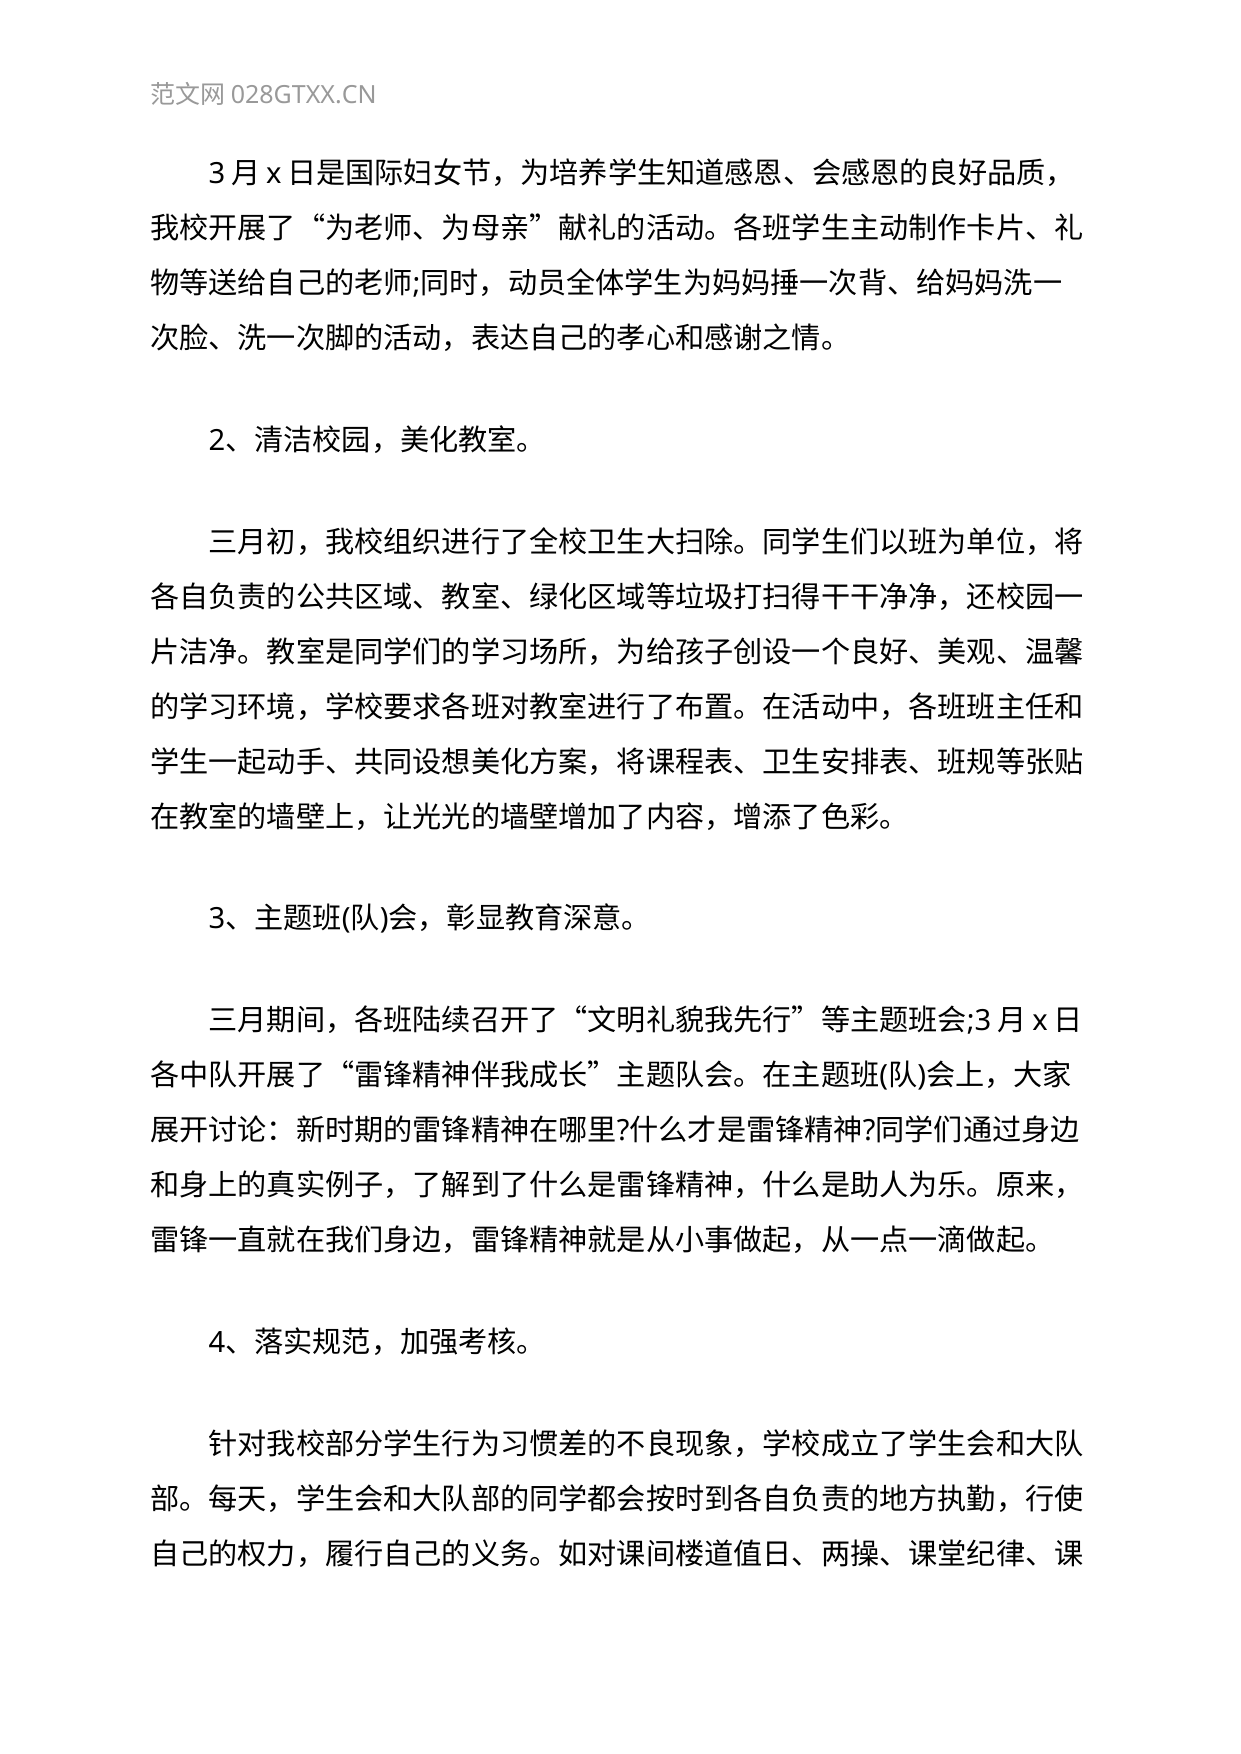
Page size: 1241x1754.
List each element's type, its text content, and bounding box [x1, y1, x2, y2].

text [150, 1421, 1090, 1573]
text 三月初，我校组织进行了全校卫生大扫除。同学生们以班为单位，将各自负责的公共区域、教室、绿化区域等垃圾打扫得干干净净，还校园一片洁净。教室是同学们的学习场所，为给孩子创设一个良好、美观、温馨的学习环境，学校要求各班对教室进行了布置。在活动中，各班班主任和学生一起动手、共同设想美化方案，将课程表、卫生安排表、班规等张贴在教室的墙壁上，让光光的墙壁增加了内容，增添了色彩。 [150, 519, 1090, 835]
text 4、落实规范，加强考核。 [150, 1318, 1090, 1361]
text 三月期间，各班陆续召开了“文明礼貌我先行”等主题班会;3月x日各中队开展了“雷锋精神伴我成长”主题队会。在主题班(队)会上，大家展开讨论：新时期的雷锋精神在哪里?什么才是雷锋精神?同学们通过身边和身上的真实例子，了解到了什么是雷锋精神，什么是助人为乐。原来，雷锋一直就在我们身边，雷锋精神就是从小事做起，从一点一滴做起。 [150, 997, 1090, 1259]
text 3、主题班(队)会，彰显教育深意。 [150, 895, 1090, 937]
text 2、清洁校园，美化教室。 [150, 417, 1090, 459]
text 3月x日是国际妇女节，为培养学生知道感恩、会感恩的良好品质，我校开展了“为老师、为母亲”献礼的活动。各班学生主动制作卡片、礼物等送给自己的老师;同时，动员全体学生为妈妈捶一次背、给妈妈洗一次脸、洗一次脚的活动，表达自己的孝心和感谢之情。 [150, 150, 1090, 357]
